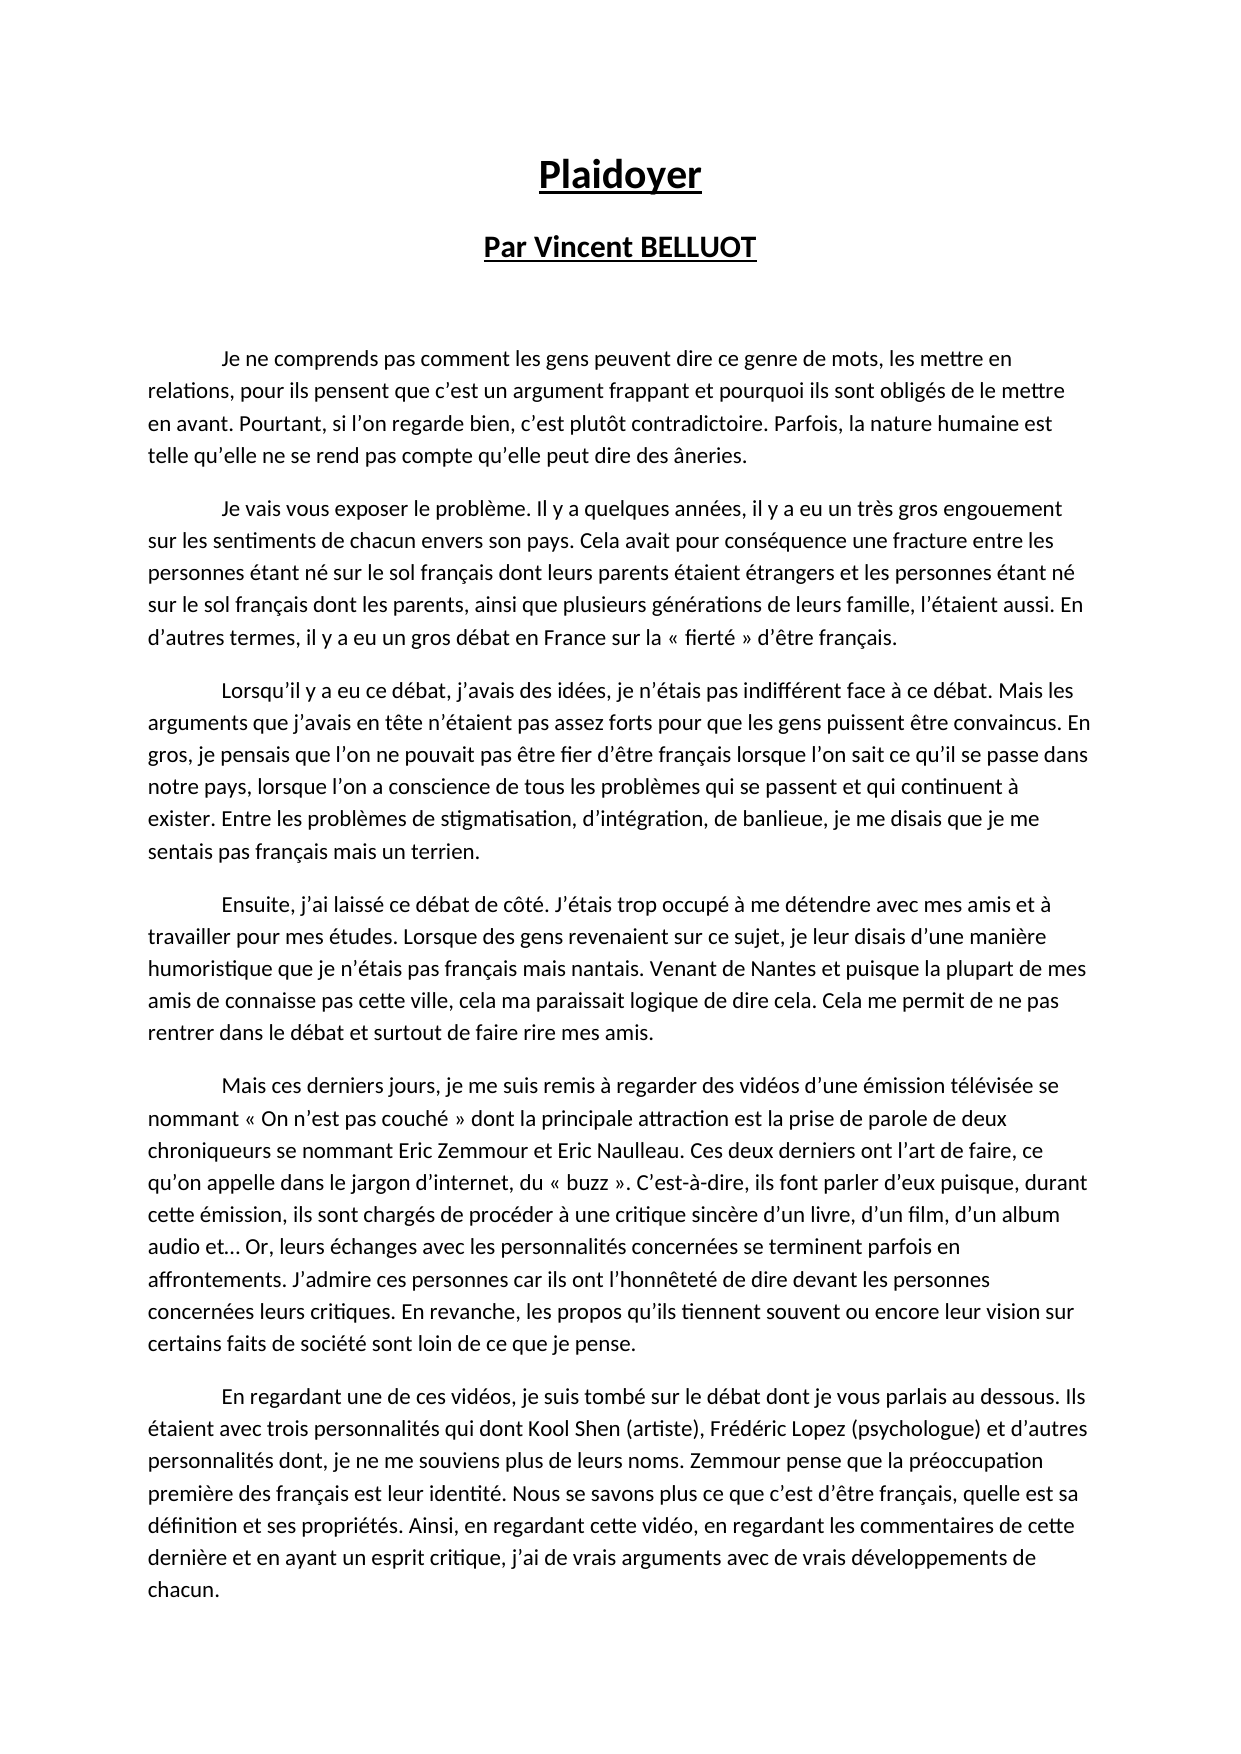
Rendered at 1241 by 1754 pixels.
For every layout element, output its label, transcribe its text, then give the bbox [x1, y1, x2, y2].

text Plaidoyer [148, 148, 1093, 198]
text En regardant une de ces vidéos, je suis tombé sur le débat dont je vous parlais au dessous. Ils étaient avec trois personnalités qui dont Kool Shen (artiste), Frédéric Lopez (psychologue) et d’autres personnalités dont, je ne me souviens plus de leurs noms. Zemmour pense que la préoccupation première des français est leur identité. Nous se savons plus ce que c’est d’être français, quelle est sa définition et ses propriétés. Ainsi, en regardant cette vidéo, en regardant les commentaires de cette dernière et en ayant un esprit critique, j’ai de vrais arguments avec de vrais développements de chacun. [148, 1382, 1093, 1603]
text Lorsqu’il y a eu ce débat, j’avais des idées, je n’étais pas indifférent face à ce débat. Mais les arguments que j’avais en tête n’étaient pas assez forts pour que les gens puissent être convaincus. En gros, je pensais que l’on ne pouvait pas être fier d’être français lorsque l’on sait ce qu’il se passe dans notre pays, lorsque l’on a conscience de tous les problèmes qui se passent et qui continuent à exister. Entre les problèmes de stigmatisation, d’intégration, de banlieue, je me disais que je me sentais pas français mais un terrien. [148, 676, 1093, 865]
text Ensuite, j’ai laissé ce débat de côté. J’étais trop occupé à me détendre avec mes amis et à travailler pour mes études. Lorsque des gens revenaient sur ce sujet, je leur disais d’une manière humoristique que je n’étais pas français mais nantais. Venant de Nantes et puisque la plupart de mes amis de connaisse pas cette ville, cela ma paraissait logique de dire cela. Cela me permit de ne pas rentrer dans le débat et surtout de faire rire mes amis. [148, 890, 1093, 1047]
text Je ne comprends pas comment les gens peuvent dire ce genre de mots, les mettre en relations, pour ils pensent que c’est un argument frappant et pourquoi ils sont obligés de le mettre en avant. Pourtant, si l’on regarde bien, c’est plutôt contradictoire. Parfois, la nature humaine est telle qu’elle ne se rend pas compte qu’elle peut dire des âneries. [148, 344, 1093, 469]
text Je vais vous exposer le problème. Il y a quelques années, il y a eu un très gros engouement sur les sentiments de chacun envers son pays. Cela avait pour conséquence une fracture entre les personnes étant né sur le sol français dont leurs parents étaient étrangers et les personnes étant né sur le sol français dont les parents, ainsi que plusieurs générations de leurs famille, l’étaient aussi. En d’autres termes, il y a eu un gros débat en France sur la « fierté » d’être français. [148, 494, 1093, 651]
text Mais ces derniers jours, je me suis remis à regarder des vidéos d’une émission télévisée se nommant « On n’est pas couché » dont la principale attraction est la prise de parole de deux chroniqueurs se nommant Eric Zemmour et Eric Naulleau. Ces deux derniers ont l’art de faire, ce qu’on appelle dans le jargon d’internet, du « buzz ». C’est-à-dire, ils font parler d’eux puisque, durant cette émission, ils sont chargés de procéder à une critique sincère d’un livre, d’un film, d’un album audio et… Or, leurs échanges avec les personnalités concernées se terminent parfois en affrontements. J’admire ces personnes car ils ont l’honnêteté de dire devant les personnes concernées leurs critiques. En revanche, les propos qu’ils tiennent souvent ou encore leur vision sur certains faits de société sont loin de ce que je pense. [148, 1072, 1093, 1357]
text Par Vincent BELLUOT [148, 227, 1093, 265]
